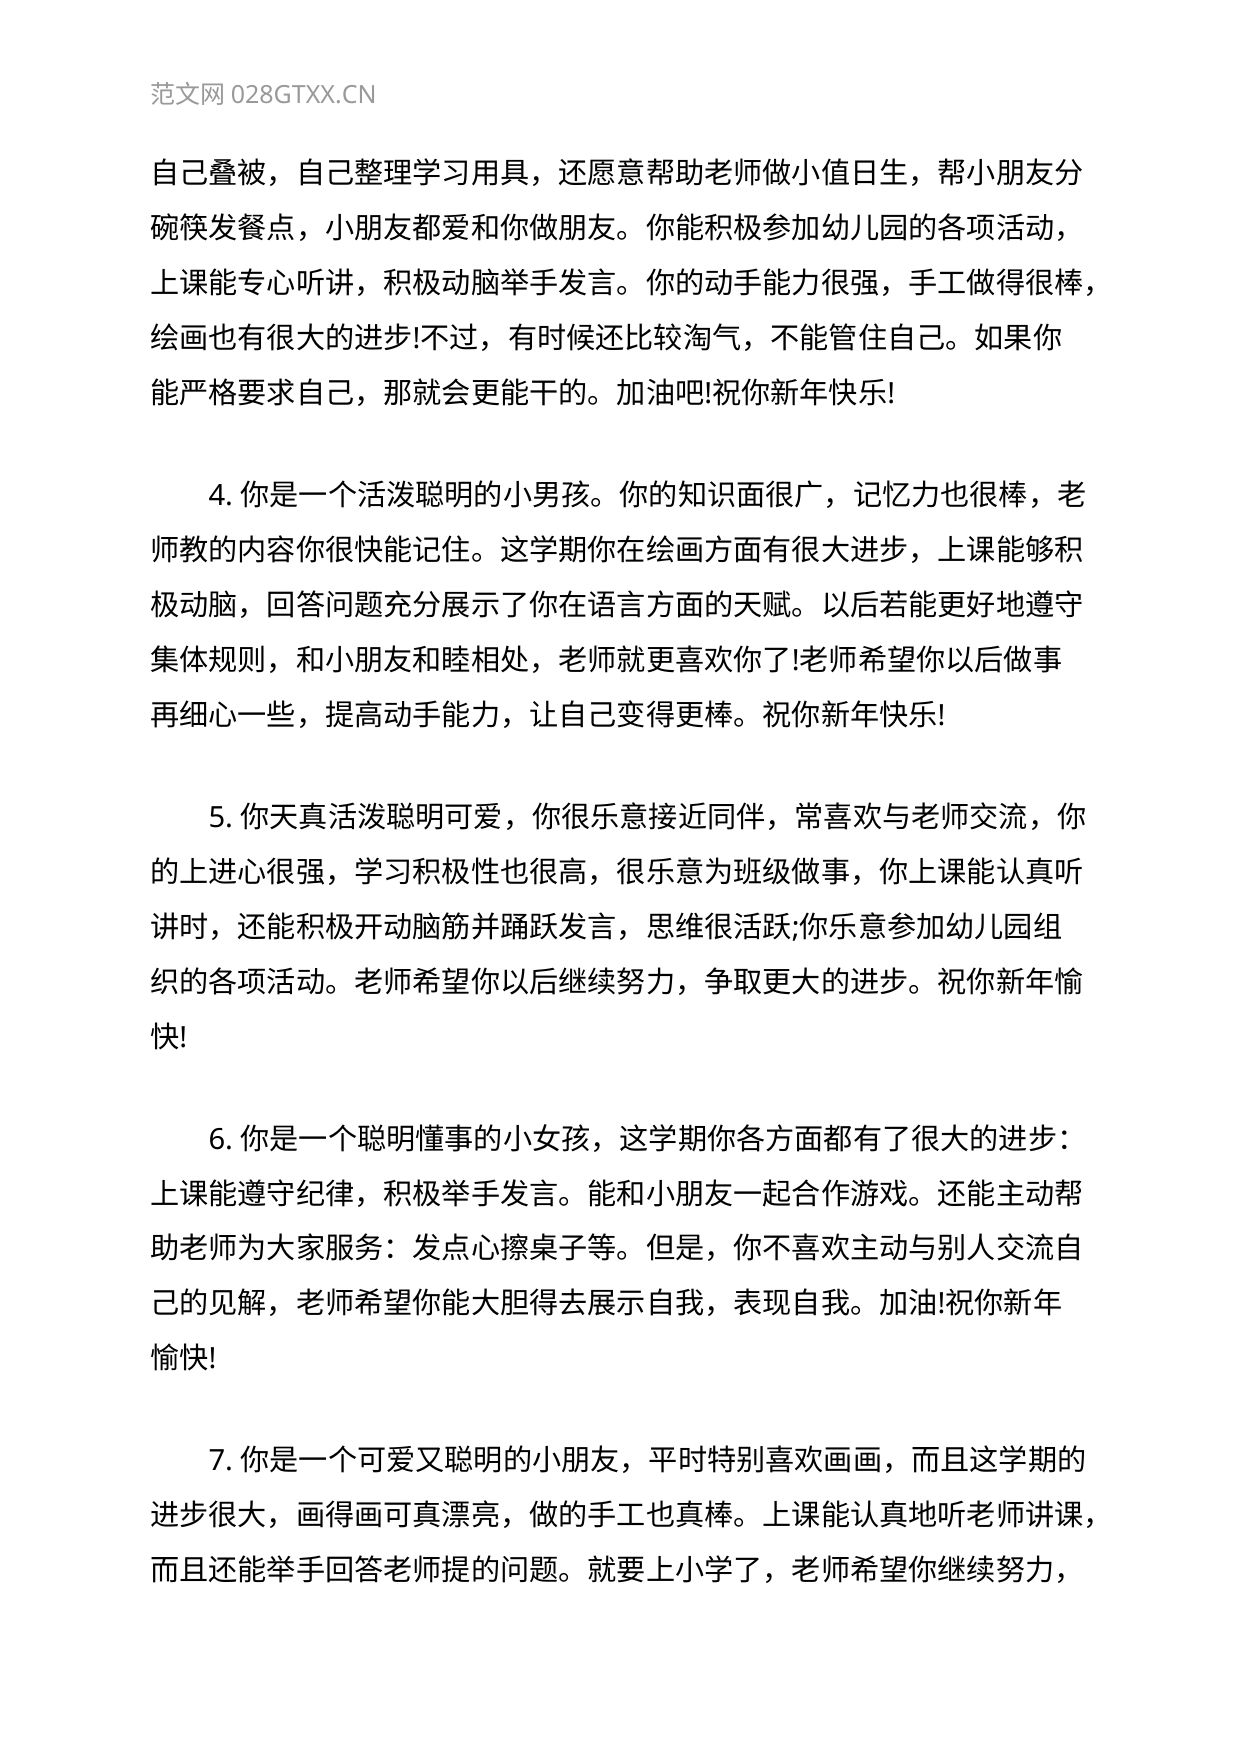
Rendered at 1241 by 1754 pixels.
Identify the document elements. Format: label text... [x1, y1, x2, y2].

text 4. 你是一个活泼聪明的小男孩。你的知识面很广，记忆力也很棒，老师教的内容你很快能记住。这学期你在绘画方面有很大进步，上课能够积极动脑，回答问题充分展示了你在语言方面的天赋。以后若能更好地遵守集体规则，和小朋友和睦相处，老师就更喜欢你了!老师希望你以后做事再细心一些，提高动手能力，让自己变得更棒。祝你新年快乐! [150, 472, 1090, 734]
text 5. 你天真活泼聪明可爱，你很乐意接近同伴，常喜欢与老师交流，你的上进心很强，学习积极性也很高，很乐意为班级做事，你上课能认真听讲时，还能积极开动脑筋并踊跃发言，思维很活跃;你乐意参加幼儿园组织的各项活动。老师希望你以后继续努力，争取更大的进步。祝你新年愉快! [150, 793, 1090, 1056]
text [150, 1437, 1090, 1589]
text 6. 你是一个聪明懂事的小女孩，这学期你各方面都有了很大的进步：上课能遵守纪律，积极举手发言。能和小朋友一起合作游戏。还能主动帮助老师为大家服务：发点心擦桌子等。但是，你不喜欢主动与别人交流自己的见解，老师希望你能大胆得去展示自我，表现自我。加油!祝你新年愉快! [150, 1115, 1090, 1377]
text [150, 150, 1090, 412]
